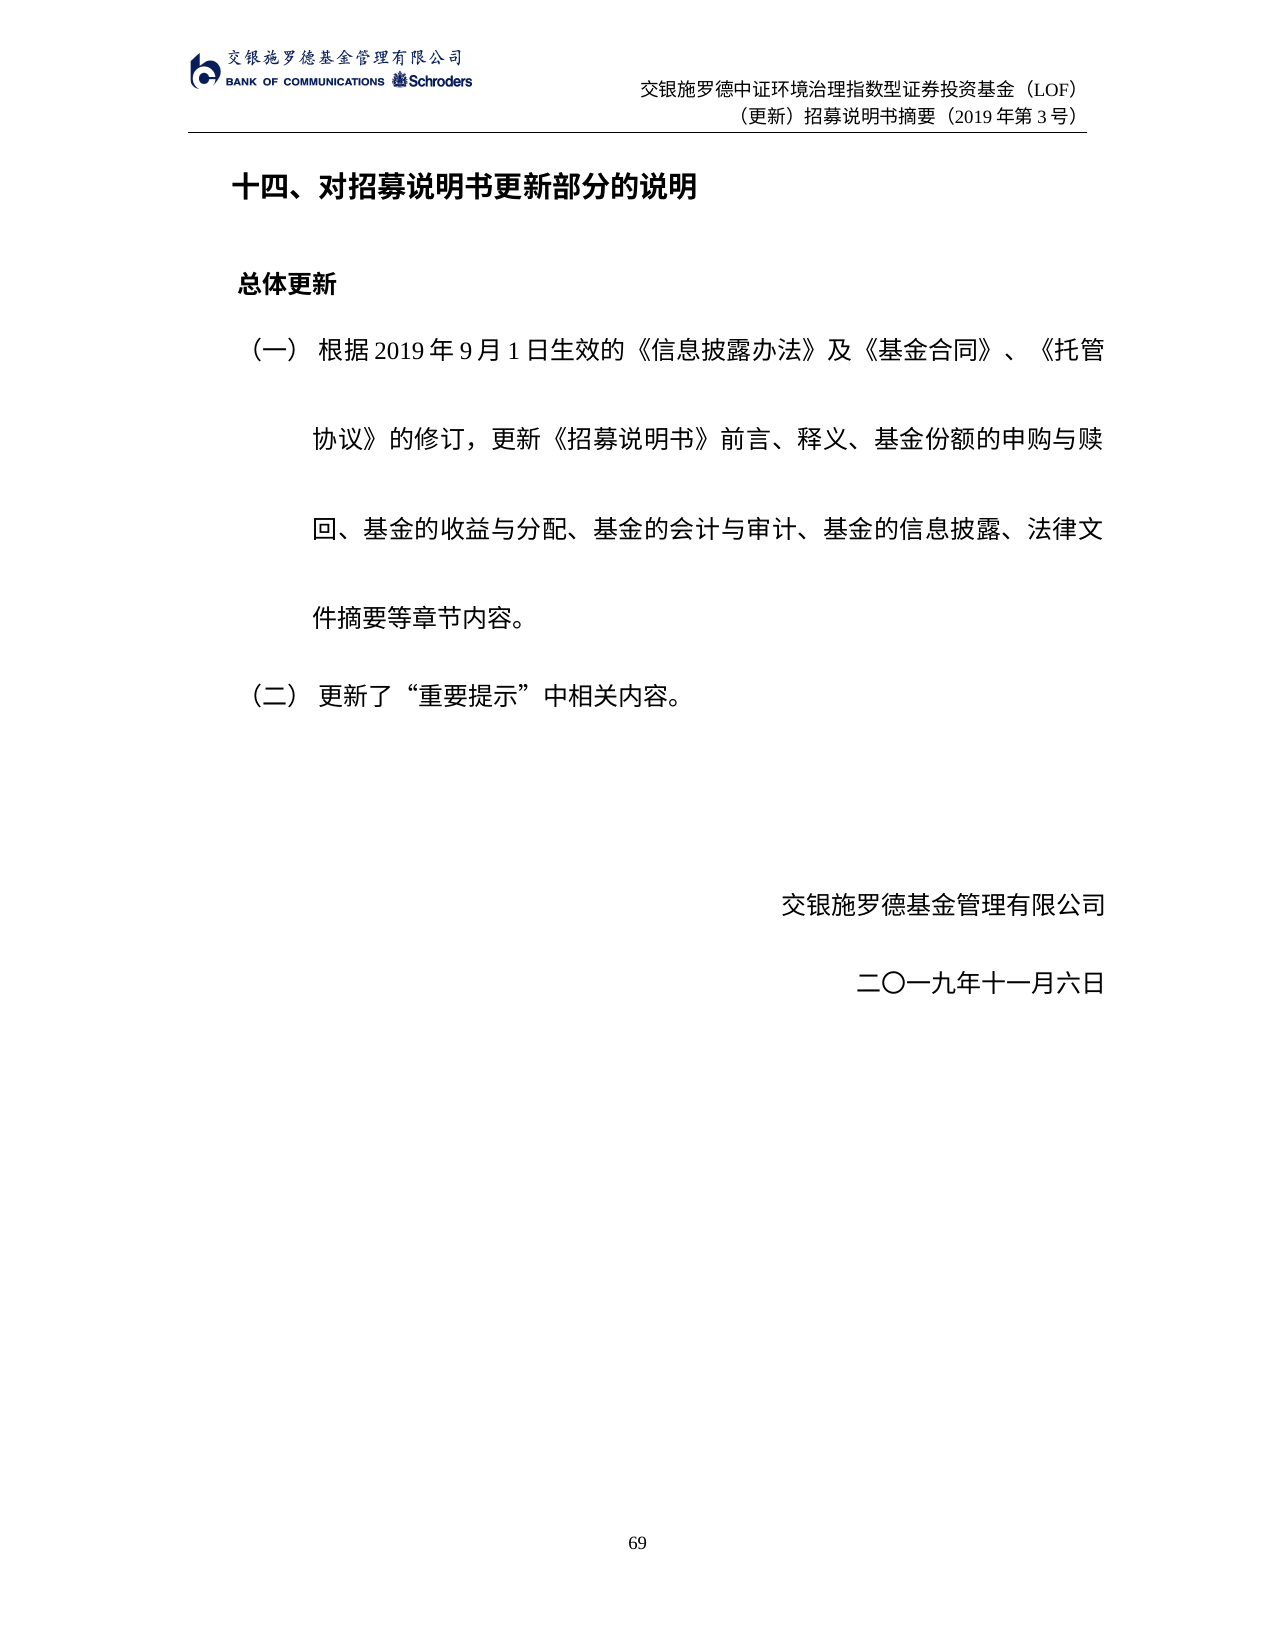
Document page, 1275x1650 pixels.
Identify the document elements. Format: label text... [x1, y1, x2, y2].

text 二〇一九年十一月六日 [187, 952, 1106, 1011]
list 根据2019年9月1日生效的《信息披露办法》及《基金合同》、《托管协议》的修订，更新《招募说明书》前言、释义、基金份额的申购与赎回、基金的收益与分配、基金的会计与审计、基金的信息披露、法律文件摘要等章节内容。 [237, 319, 1106, 647]
text 十四、对招募说明书更新部分的说明 [187, 155, 1106, 214]
text 总体更新 [187, 264, 1087, 301]
picture [190, 50, 472, 89]
text 交银施罗德基金管理有限公司 [187, 874, 1106, 933]
list 更新了“重要提示”中相关内容。 [237, 665, 1106, 724]
